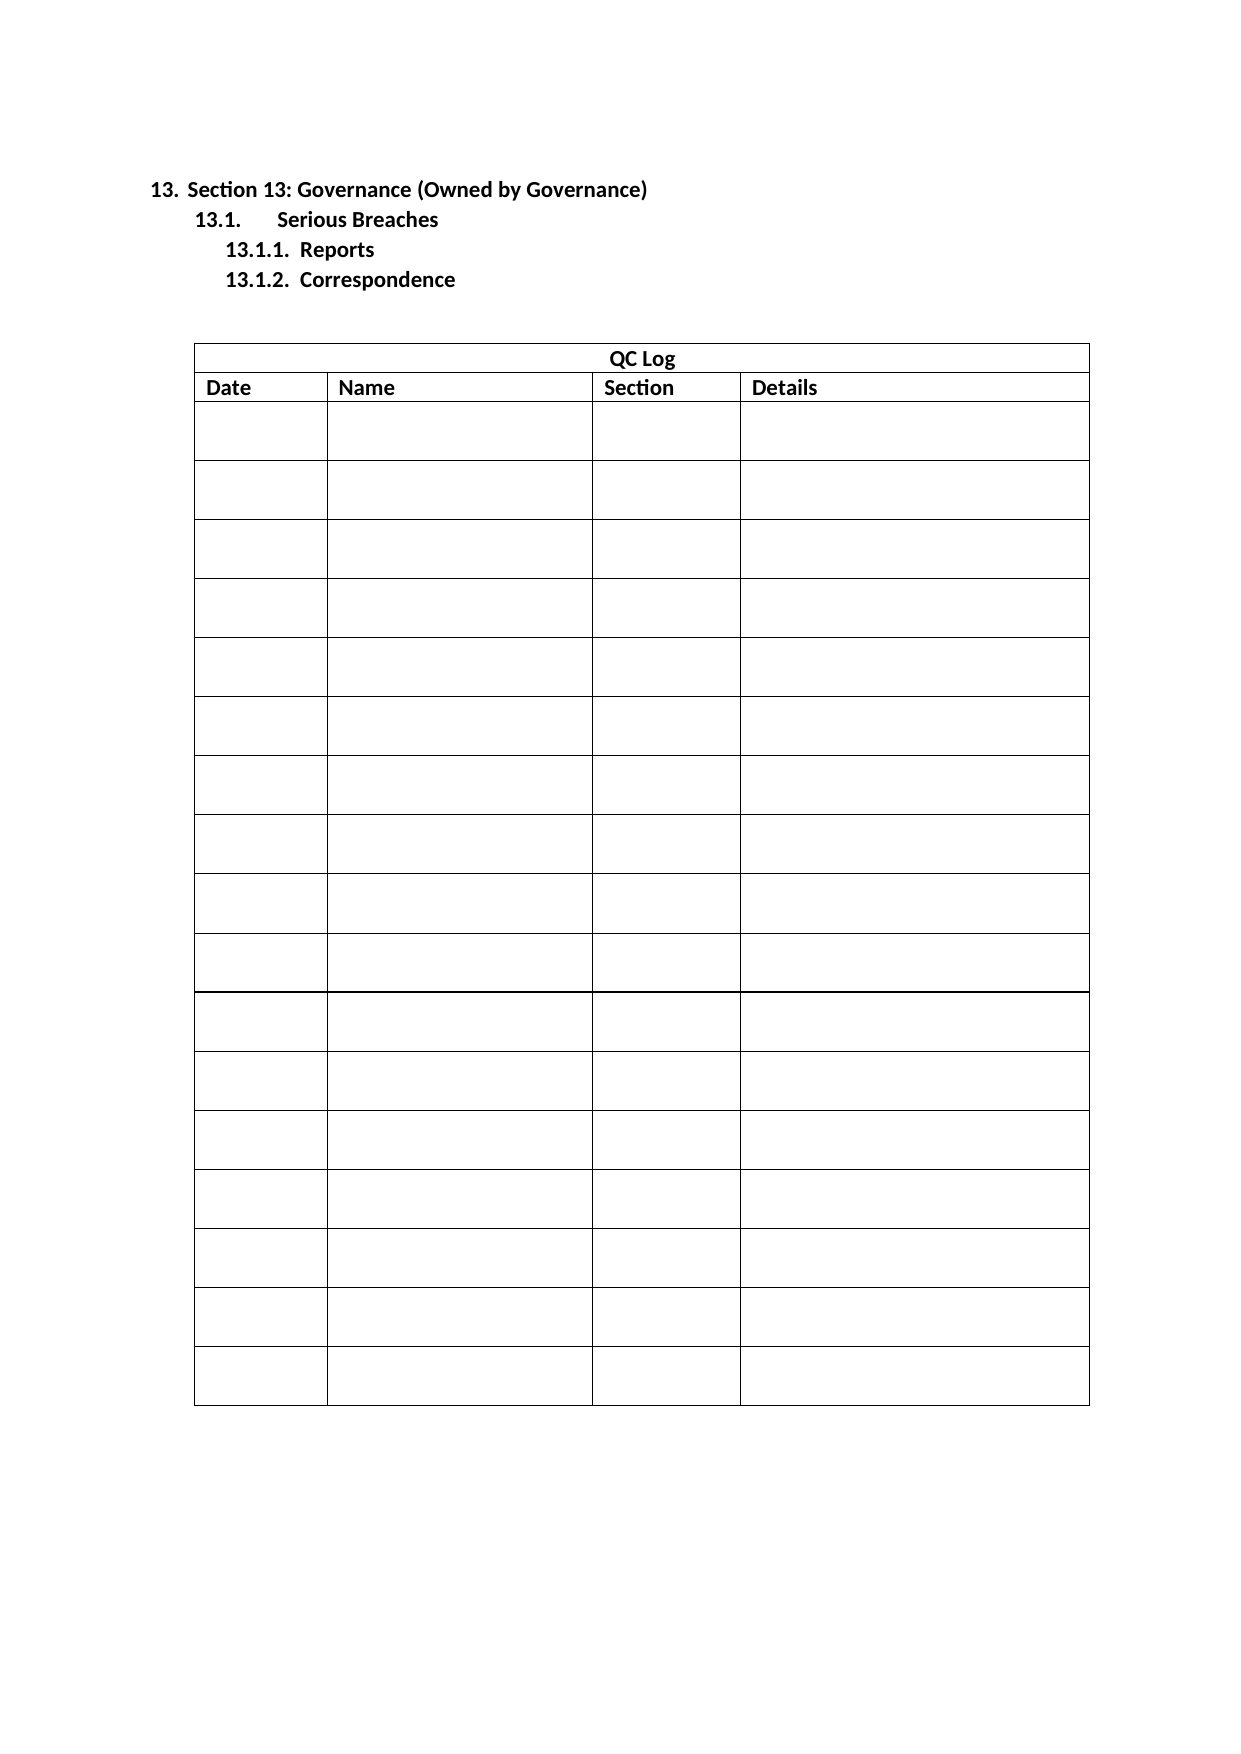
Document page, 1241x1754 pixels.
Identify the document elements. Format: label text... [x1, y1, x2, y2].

table_cell Name [328, 373, 592, 401]
table_cell [741, 461, 1089, 519]
table_cell [328, 1052, 592, 1109]
table_cell [741, 1111, 1089, 1169]
table_cell [593, 756, 740, 814]
table_header QC Log [195, 344, 1089, 372]
table_cell [593, 461, 740, 519]
table_cell [328, 756, 592, 814]
table_cell [328, 402, 592, 460]
table_cell [741, 697, 1089, 755]
table_cell [195, 1052, 327, 1109]
table_cell [593, 579, 740, 637]
table_cell [328, 1111, 592, 1169]
table_cell [741, 1347, 1089, 1405]
table_cell [741, 1170, 1089, 1228]
table_cell Date [195, 373, 327, 401]
table_cell [741, 1229, 1089, 1287]
subtitle Reports [225, 235, 1090, 263]
table_cell [593, 520, 740, 578]
table_cell [593, 1229, 740, 1287]
table_cell [593, 1347, 740, 1405]
table_cell [593, 1288, 740, 1346]
table_cell [195, 1229, 327, 1287]
table_cell [328, 697, 592, 755]
table_cell [593, 815, 740, 873]
table_cell Section [593, 373, 740, 401]
table_cell [328, 874, 592, 932]
subtitle Correspondence [225, 266, 1090, 294]
table_cell [593, 1111, 740, 1169]
table_cell [741, 874, 1089, 932]
table_cell [195, 874, 327, 932]
table_cell [195, 579, 327, 637]
table_cell [328, 520, 592, 578]
table_cell [741, 579, 1089, 637]
table_cell [328, 1170, 592, 1228]
table_cell [593, 1170, 740, 1228]
table_cell [328, 993, 592, 1051]
table_cell [593, 1052, 740, 1109]
table_cell [195, 520, 327, 578]
table_cell [741, 1052, 1089, 1109]
subtitle Section 13: Governance (Owned by Governance) [150, 175, 1090, 203]
table_cell [195, 638, 327, 696]
subtitle Serious Breaches [194, 205, 1090, 233]
table_cell [741, 402, 1089, 460]
table_cell [195, 934, 327, 991]
table_cell [195, 1170, 327, 1228]
table_cell [195, 815, 327, 873]
table_cell [328, 579, 592, 637]
table_cell [593, 934, 740, 991]
table_cell [593, 874, 740, 932]
table_cell [195, 1288, 327, 1346]
table_cell [328, 815, 592, 873]
table_cell [741, 520, 1089, 578]
table_cell [741, 993, 1089, 1051]
table_cell [195, 402, 327, 460]
table_cell [195, 697, 327, 755]
table_cell [593, 638, 740, 696]
table_cell [328, 934, 592, 991]
table_cell [593, 697, 740, 755]
table_cell [328, 1347, 592, 1405]
table_cell [741, 756, 1089, 814]
table_cell [328, 638, 592, 696]
table_cell [741, 934, 1089, 991]
table_cell [328, 461, 592, 519]
table_cell [195, 461, 327, 519]
table_cell [593, 993, 740, 1051]
table_cell Details [741, 373, 1089, 401]
table_cell [741, 1288, 1089, 1346]
table_cell [741, 638, 1089, 696]
table_cell [328, 1288, 592, 1346]
table_cell [741, 815, 1089, 873]
table_cell [195, 1111, 327, 1169]
table_cell [593, 402, 740, 460]
table_cell [195, 993, 327, 1051]
table_cell [328, 1229, 592, 1287]
table_cell [195, 1347, 327, 1405]
table_cell [195, 756, 327, 814]
